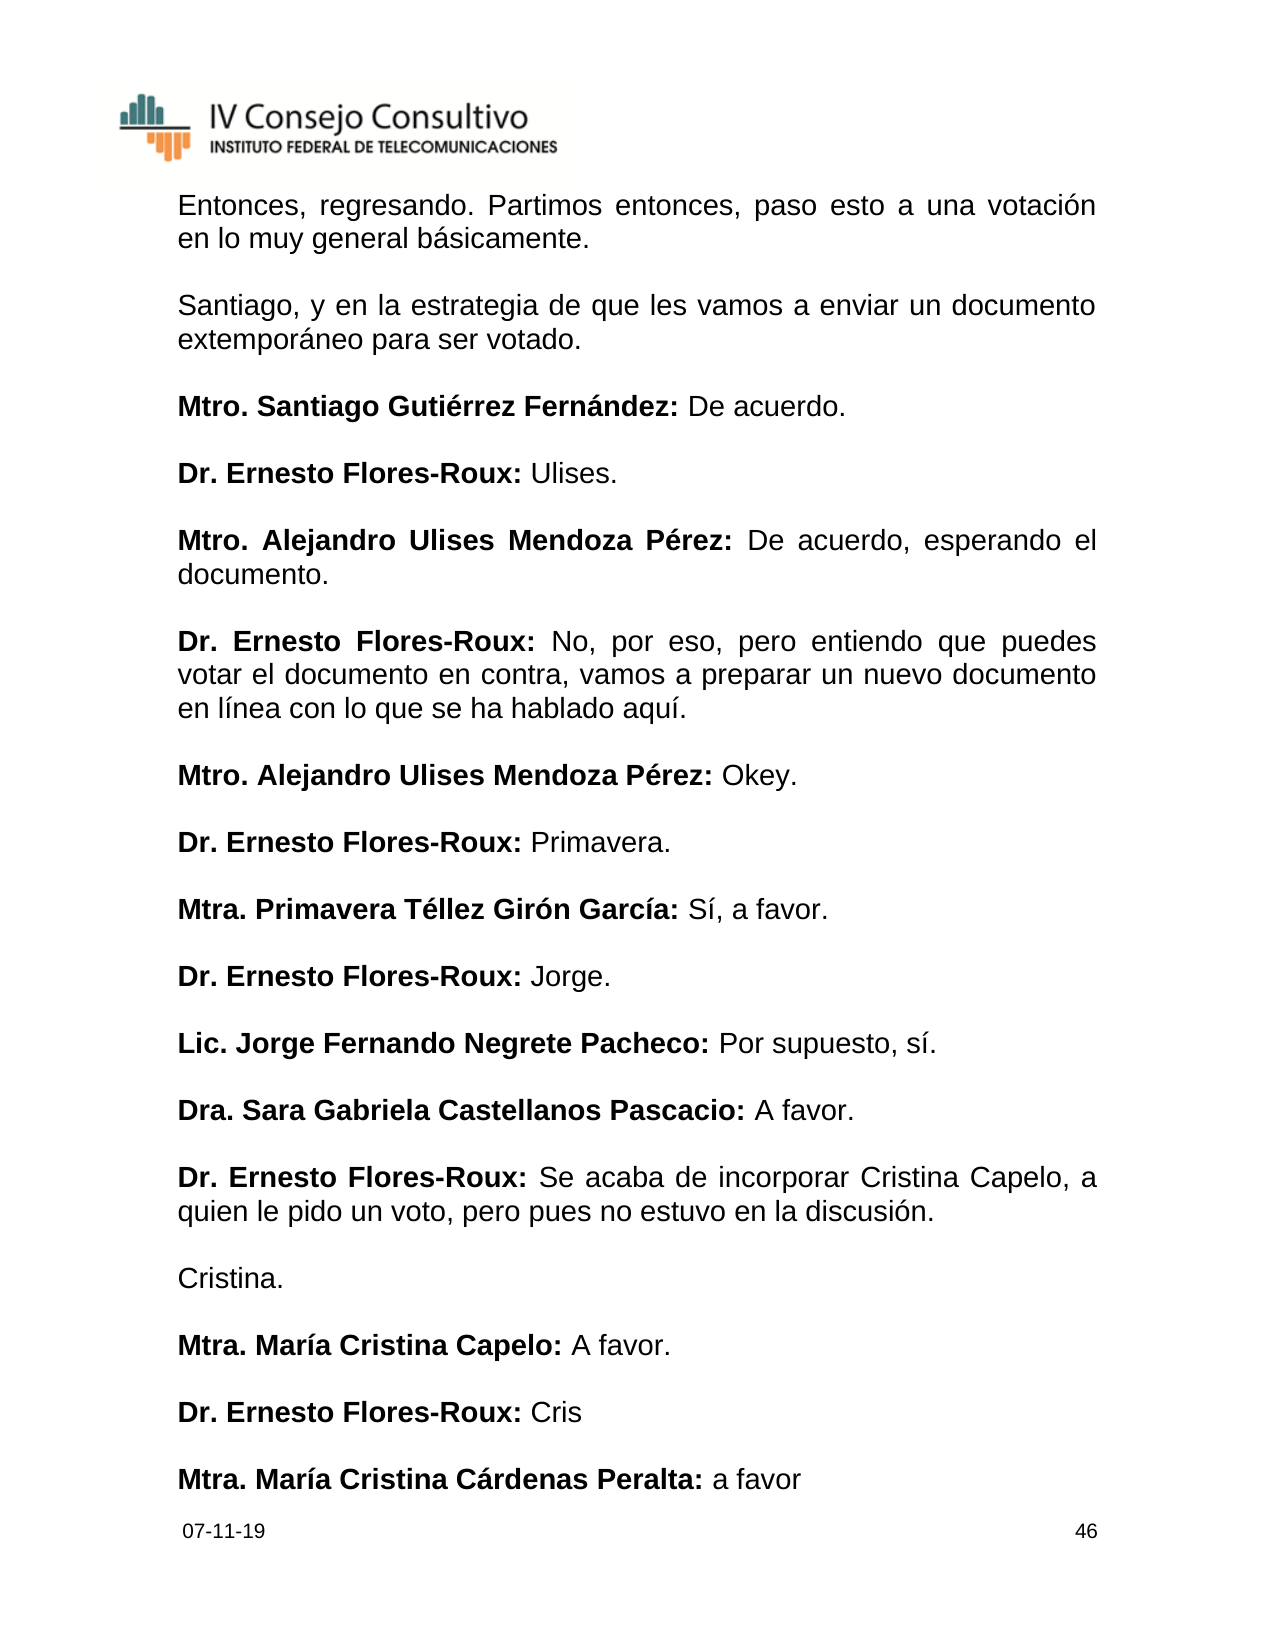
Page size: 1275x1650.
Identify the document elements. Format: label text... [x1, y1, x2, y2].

text Lic. Jorge Fernando Negrete Pacheco: Por supuesto, sí. [177, 1026, 1098, 1060]
text Dra. Sara Gabriela Castellanos Pascacio: A favor. [177, 1093, 1098, 1127]
text Santiago, y en la estrategia de que les vamos a enviar un documento extemporáneo para ser votado. [177, 288, 1098, 356]
text Mtro. Santiago Gutiérrez Fernández: De acuerdo. [177, 389, 1098, 423]
text Entonces, regresando. Partimos entonces, paso esto a una votación en lo muy general básicamente. [177, 188, 1098, 255]
text Mtra. María Cristina Capelo: A favor. [177, 1328, 1098, 1362]
text Dr. Ernesto Flores-Roux: Se acaba de incorporar Cristina Capelo, a quien le pido un voto, pero pues no estuvo en la discusión. [177, 1161, 1098, 1228]
text Mtro. Alejandro Ulises Mendoza Pérez: De acuerdo, esperando el documento. [177, 523, 1098, 590]
text Mtra. María Cristina Cárdenas Peralta: a favor [177, 1462, 1098, 1496]
text Dr. Ernesto Flores-Roux: Primavera. [177, 825, 1098, 859]
text Dr. Ernesto Flores-Roux: Cris [177, 1395, 1098, 1429]
picture [88, 73, 577, 188]
text Mtro. Alejandro Ulises Mendoza Pérez: Okey. [177, 758, 1098, 792]
text Mtra. Primavera Téllez Girón García: Sí, a favor. [177, 892, 1098, 926]
text Dr. Ernesto Flores-Roux: Ulises. [177, 456, 1098, 490]
text Cristina. [177, 1261, 1098, 1295]
text Dr. Ernesto Flores-Roux: No, por eso, pero entiendo que puedes votar el documento en contra, vamos a preparar un nuevo documento en línea con lo que se ha hablado aquí. [177, 624, 1098, 724]
text Dr. Ernesto Flores-Roux: Jorge. [177, 959, 1098, 993]
